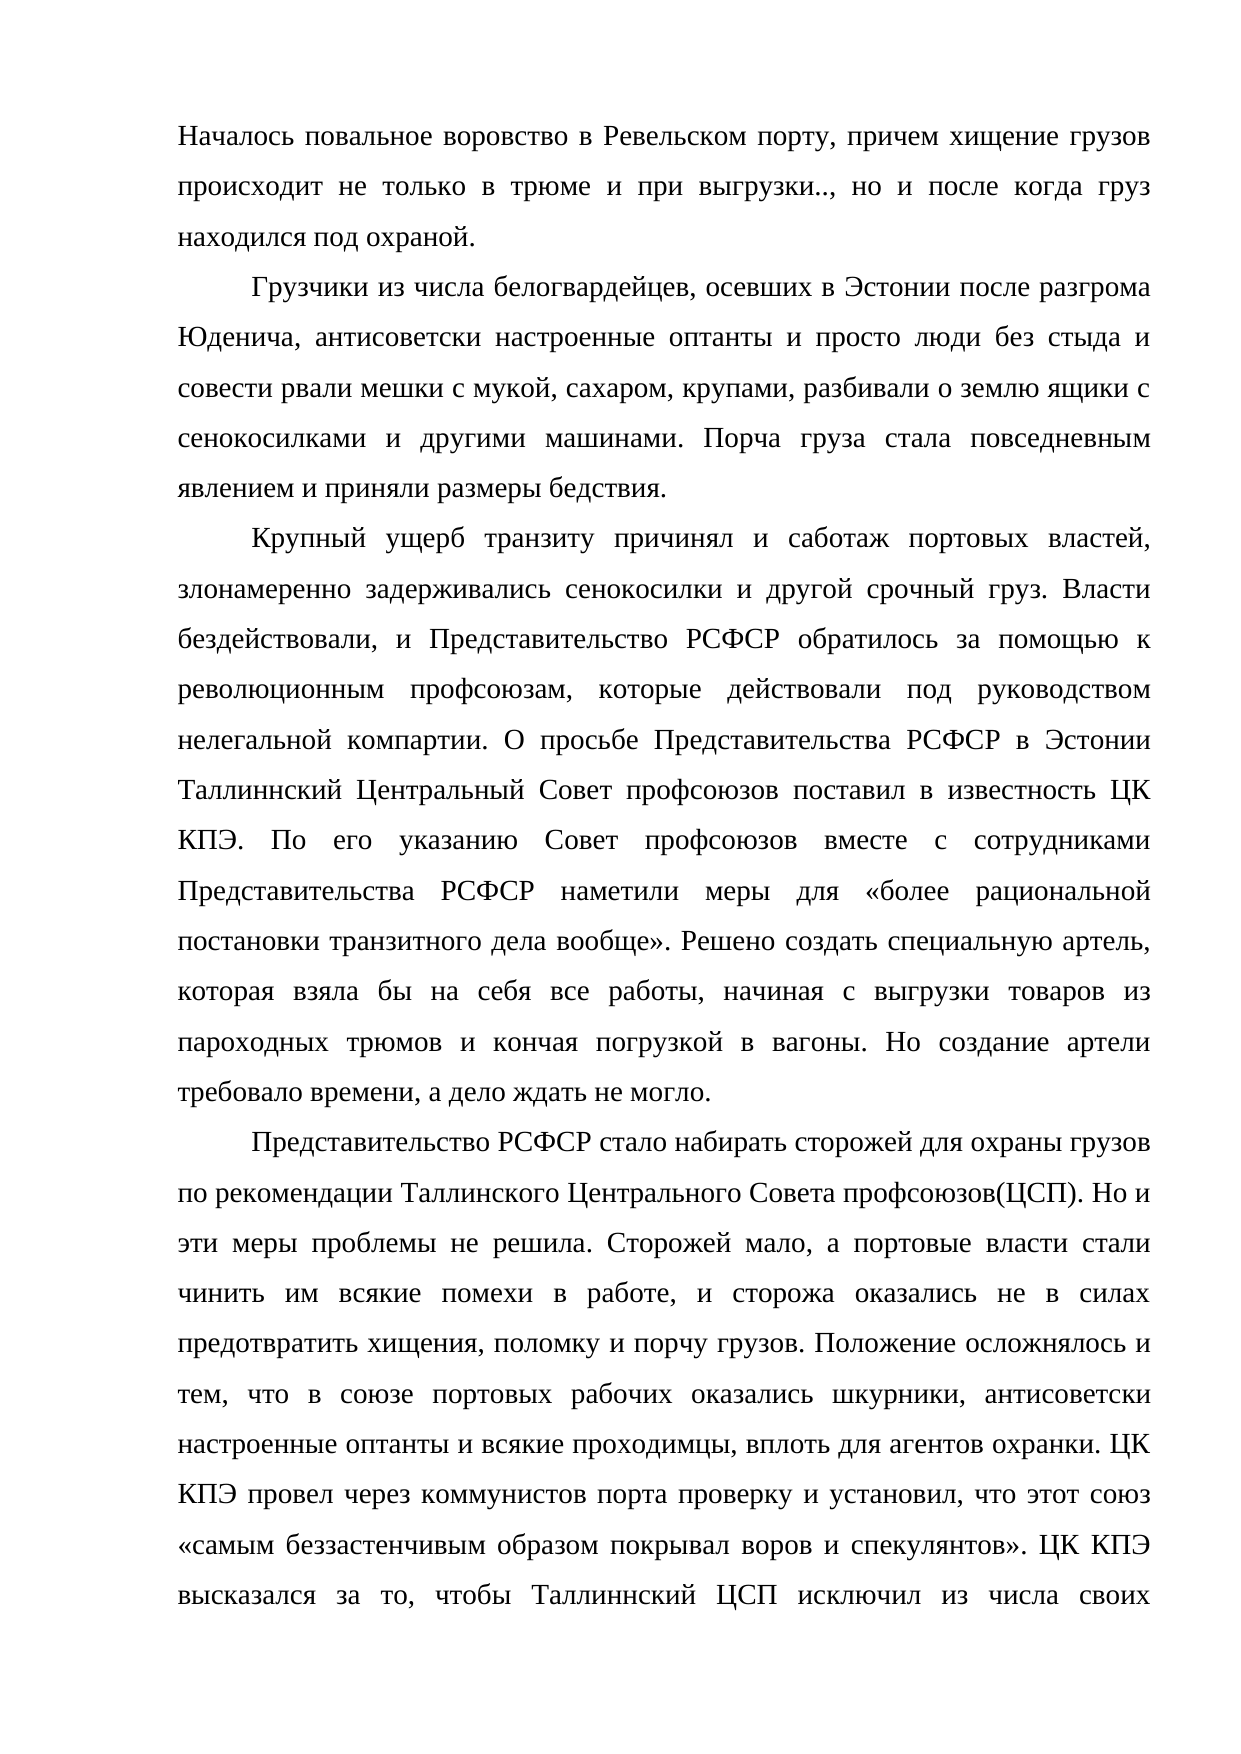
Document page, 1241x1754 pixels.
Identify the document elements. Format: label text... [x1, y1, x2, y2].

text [177, 1124, 1152, 1611]
text Крупный ущерб транзиту причинял и саботаж портовых властей, злонамеренно задерживались сенокосилки и другой срочный груз. Власти бездействовали, и Представительство РСФСР обратилось за помощью к революционным профсоюзам, которые действовали под руководством нелегальной компартии. О просьбе Представительства РСФСР в Эстонии Таллиннский Центральный Совет профсоюзов поставил в известность ЦК КПЭ. По его указанию Совет профсоюзов вместе с сотрудниками Представительства РСФСР наметили меры для «более рациональной постановки транзитного дела вообще». Решено создать специальную артель, которая взяла бы на себя все работы, начиная с выгрузки товаров из пароходных трюмов и кончая погрузкой в вагоны. Но создание артели требовало времени, а дело ждать не могло. [177, 521, 1152, 1108]
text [177, 118, 1152, 252]
text Грузчики из числа белогвардейцев, осевших в Эстонии после разгрома Юденича, антисоветски настроенные оптанты и просто люди без стыда и совести рвали мешки с мукой, сахаром, крупами, разбивали о землю ящики с сенокосилками и другими машинами. Порча груза стала повседневным явлением и приняли размеры бедствия. [177, 269, 1152, 504]
